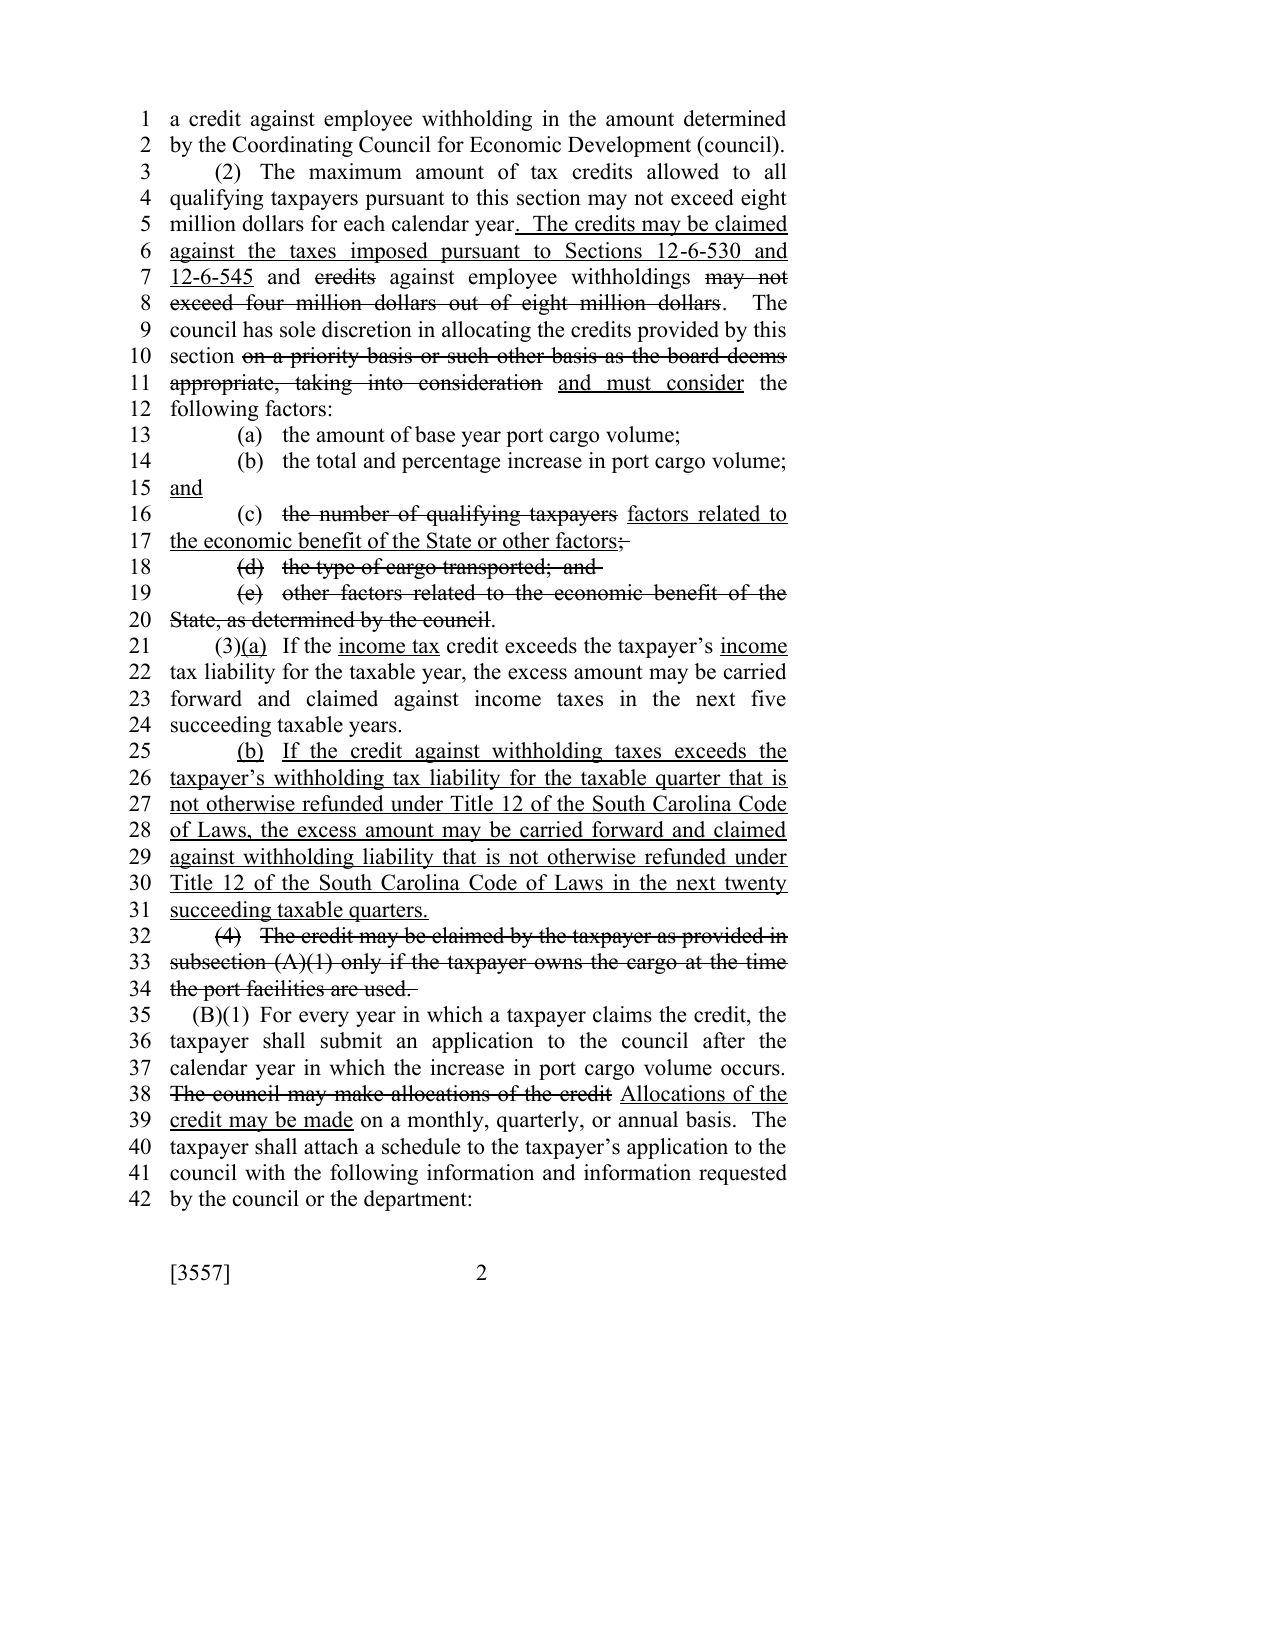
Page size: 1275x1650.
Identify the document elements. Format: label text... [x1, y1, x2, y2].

text (d) the type of cargo transported; and [169, 553, 787, 579]
text (c) the number of qualifying taxpayers factors related to the economic benefit of the State or other factors; [169, 500, 787, 553]
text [169, 105, 787, 158]
text (a) the amount of base year port cargo volume; [169, 421, 787, 448]
text (e) other factors related to the economic benefit of the State, as determined by the council. [169, 579, 787, 632]
text (b) the total and percentage increase in port cargo volume; and [169, 448, 787, 500]
text (b) If the credit against withholding taxes exceeds the taxpayer’s withholding tax liability for the taxable quarter that is not otherwise refunded under Title 12 of the South Carolina Code of Laws, the excess amount may be carried forward and claimed against withholding liability that is not otherwise refunded under Title 12 of the South Carolina Code of Laws in the next twenty succeeding taxable quarters. [169, 737, 787, 787]
text (2) The maximum amount of tax credits allowed to all qualifying taxpayers pursuant to this section may not exceed eight million dollars for each calendar year. The credits may be claimed against the taxes imposed pursuant to Sections 12-6-530 and 12-6-545 and credits against employee withholdings may not exceed four million dollars out of eight million dollars. The council has sole discretion in allocating the credits provided by this section on a priority basis or such other basis as the board deems appropriate, taking into consideration and must consider the following factors: [169, 158, 787, 260]
text (4) The credit may be claimed by the taxpayer as provided in subsection (A)(1) only if the taxpayer owns the cargo at the time the port facilities are used. [169, 922, 787, 963]
text (B)(1) For every year in which a taxpayer claims the credit, the taxpayer shall submit an application to the council after the calendar year in which the increase in port cargo volume occurs. The council may make allocations of the credit Allocations of the credit may be made on a monthly, quarterly, or annual basis. The taxpayer shall attach a schedule to the taxpayer’s application to the council with the following information and information requested by the council or the department: [169, 1001, 787, 1212]
text (2) The maximum amount of tax credits allowed to all qualifying taxpayers pursuant to this section may not exceed eight million dollars for each calendar year. The credits may be claimed against the taxes imposed pursuant to Sections 12-6-530 and 12-6-545 and credits against employee withholdings may not exceed four million dollars out of eight million dollars. The council has sole discretion in allocating the credits provided by this section on a priority basis or such other basis as the board deems appropriate, taking into consideration and must consider the following factors: [169, 261, 787, 421]
text (4) The credit may be claimed by the taxpayer as provided in subsection (A)(1) only if the taxpayer owns the cargo at the time the port facilities are used. [169, 964, 787, 1001]
text (3)(a) If the income tax credit exceeds the taxpayer’s income tax liability for the taxable year, the excess amount may be carried forward and claimed against income taxes in the next five succeeding taxable years. [169, 632, 787, 737]
